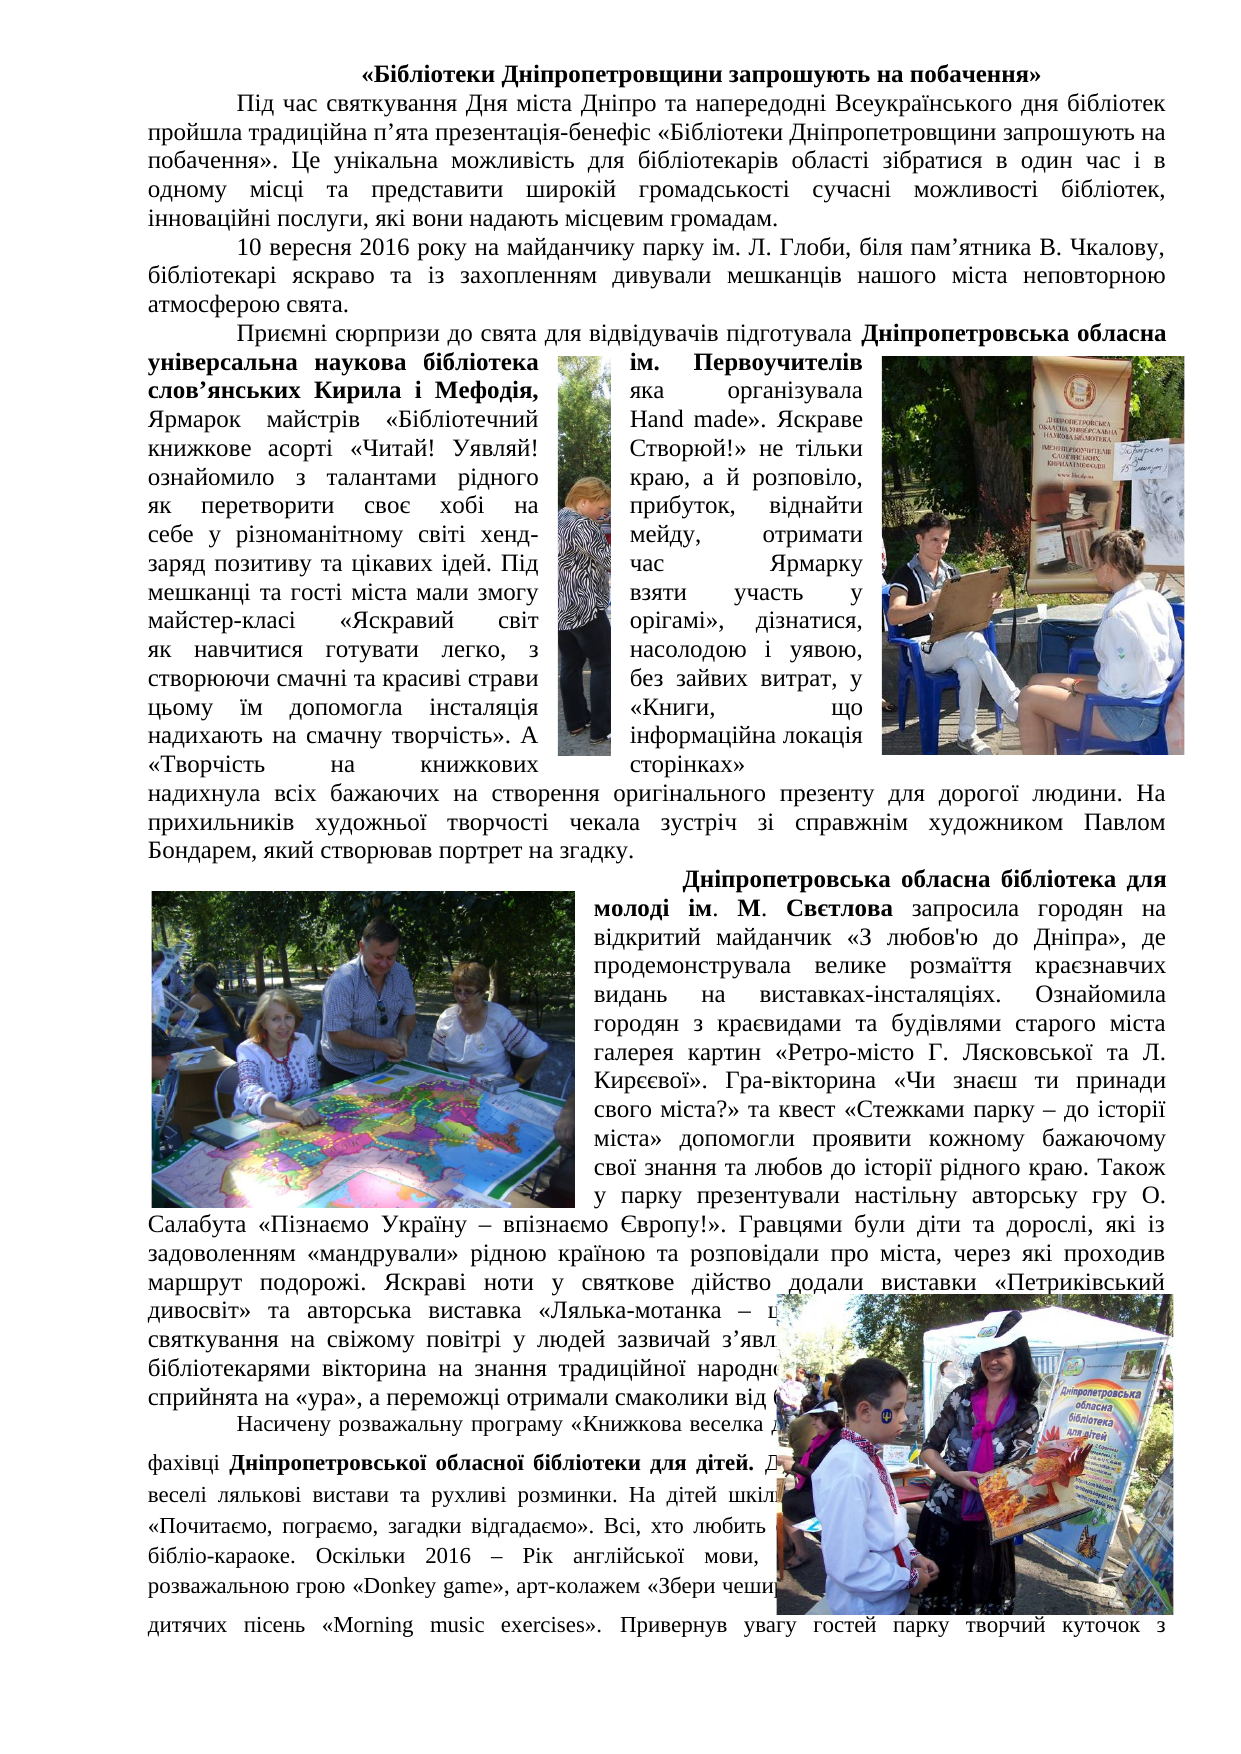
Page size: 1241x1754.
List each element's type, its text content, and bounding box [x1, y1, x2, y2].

text Насичену розважальну програму «Книжкова веселка дитинства» для дітей міста підготували фахівці Дніпропетровської обласної бібліотеки для дітей. До уваги найменших були підготовлені веселі лялькові вистави та рухливі розминки. На дітей шкільного віку чекав ігровий калейдоскоп «Почитаємо, пограємо, загадки відгадаємо». Всі, хто любить співати, мали змогу виконати пісню в бібліо-караоке. Оскільки 2016 – Рік англійської мови, була представлена english-година з розважальною грою «Donkey game», арт-колажем «Збери чеширського кота» та попурі із англомовних дитячих пісень «Morning music exercises». Привернув увагу гостей парку творчий куточок з малювання, на якому дітей привітно запрошували літературні герої: Червона Шапочка, Фея-Книгочея та Чарівниця. Всі, хто завітав у гості до бібліотечної казки, отримали сувенірний браслетик «Я люблю читати». [148, 1295, 1167, 1626]
picture [776, 1179, 1174, 1500]
text «Бібліотеки Дніпропетровщини запрошують на побачення» [148, 59, 1167, 88]
text Дніпропетровська обласна бібліотека для молоді ім. М. Свєтлова запросила городян на відкритий майданчик «З любов'ю до Дніпра», де продемонструвала велике розмаїття краєзнавчих видань на виставках-інсталяціях. Ознайомила городян з краєвидами та будівлями старого міста галерея картин «Ретро-місто Г. Лясковської та Л. Кирєєвої». Гра-вікторина «Чи знаєш ти принади свого міста?» та квест «Стежками парку – до історії міста» допомогли проявити кожному бажаючому свої знання та любов до історії рідного краю. Також у парку презентували настільну авторську гру О. Салабута «Пізнаємо Україну – впізнаємо Європу!». Гравцями були діти та дорослі, які із задоволенням «мандрували» рідною країною та розповідали про міста, через які проходив маршрут подорожі. Яскраві ноти у святкове дійство додали виставки «Петриківський дивосвіт» та авторська виставка «Лялька-мотанка – щаслива доля намотана». Під час святкування на свіжому повітрі у людей зазвичай з’являється апетит, тому запропонована бібліотекарями вікторина на знання традиційної народної кухні «Україна на тарілці» була сприйнята на «ура», а переможці отримали смаколики від бібліотеки. [148, 749, 1167, 1295]
text Під час святкування Дня міста Дніпро та напередодні Всеукраїнського дня бібліотек пройшла традиційна п’ята презентація-бенефіс «Бібліотеки Дніпропетровщини запрошують на побачення». Це унікальна можливість для бібліотекарів області зібратися в один час і в одному місці та представити широкій громадськості сучасні можливості бібліотек, інноваційні послуги, які вони надають місцевим громадам. [148, 88, 1167, 232]
text Приємні сюрпризи до свята для відвідувачів підготувала Дніпропетровська обласна універсальна наукова бібліотека ім. Первоучителів слов’янських Кирила і Мефодія, яка організувала Ярмарок майстрів «Бібліотечний Hand made». Яскраве книжкове асорті «Читай! Уявляй! Створюй!» не тільки ознайомило з талантами рідного краю, а й розповіло, як перетворити своє хобі на прибуток, віднайти себе у різноманітному світі хенд-мейду, отримати заряд позитиву та цікавих ідей. Під час Ярмарку мешканці та гості міста мали змогу взяти участь у майстер-класі «Яскравий світ орігамі», дізнатися, як навчитися готувати легко, з насолодою і уявою, створюючи смачні та красиві страви без зайвих витрат, у цьому їм допомогла інсталяція «Книги, що надихають на смачну творчість». А інформаційна локація «Творчість на книжкових сторінках» надихнула всіх бажаючих на створення оригінального презенту для дорогої людини. На прихильників художньої творчості чекала зустріч зі справжнім художником Павлом Бондарем, який створював портрет на згадку. [148, 318, 1167, 749]
picture [557, 356, 611, 756]
text 10 вересня 2016 року на майданчику парку ім. Л. Глоби, біля пам’ятника В. Чкалову, бібліотекарі яскраво та із захопленням дивували мешканців нашого міста неповторною атмосферою свята. [148, 232, 1167, 318]
picture [151, 776, 575, 1092]
